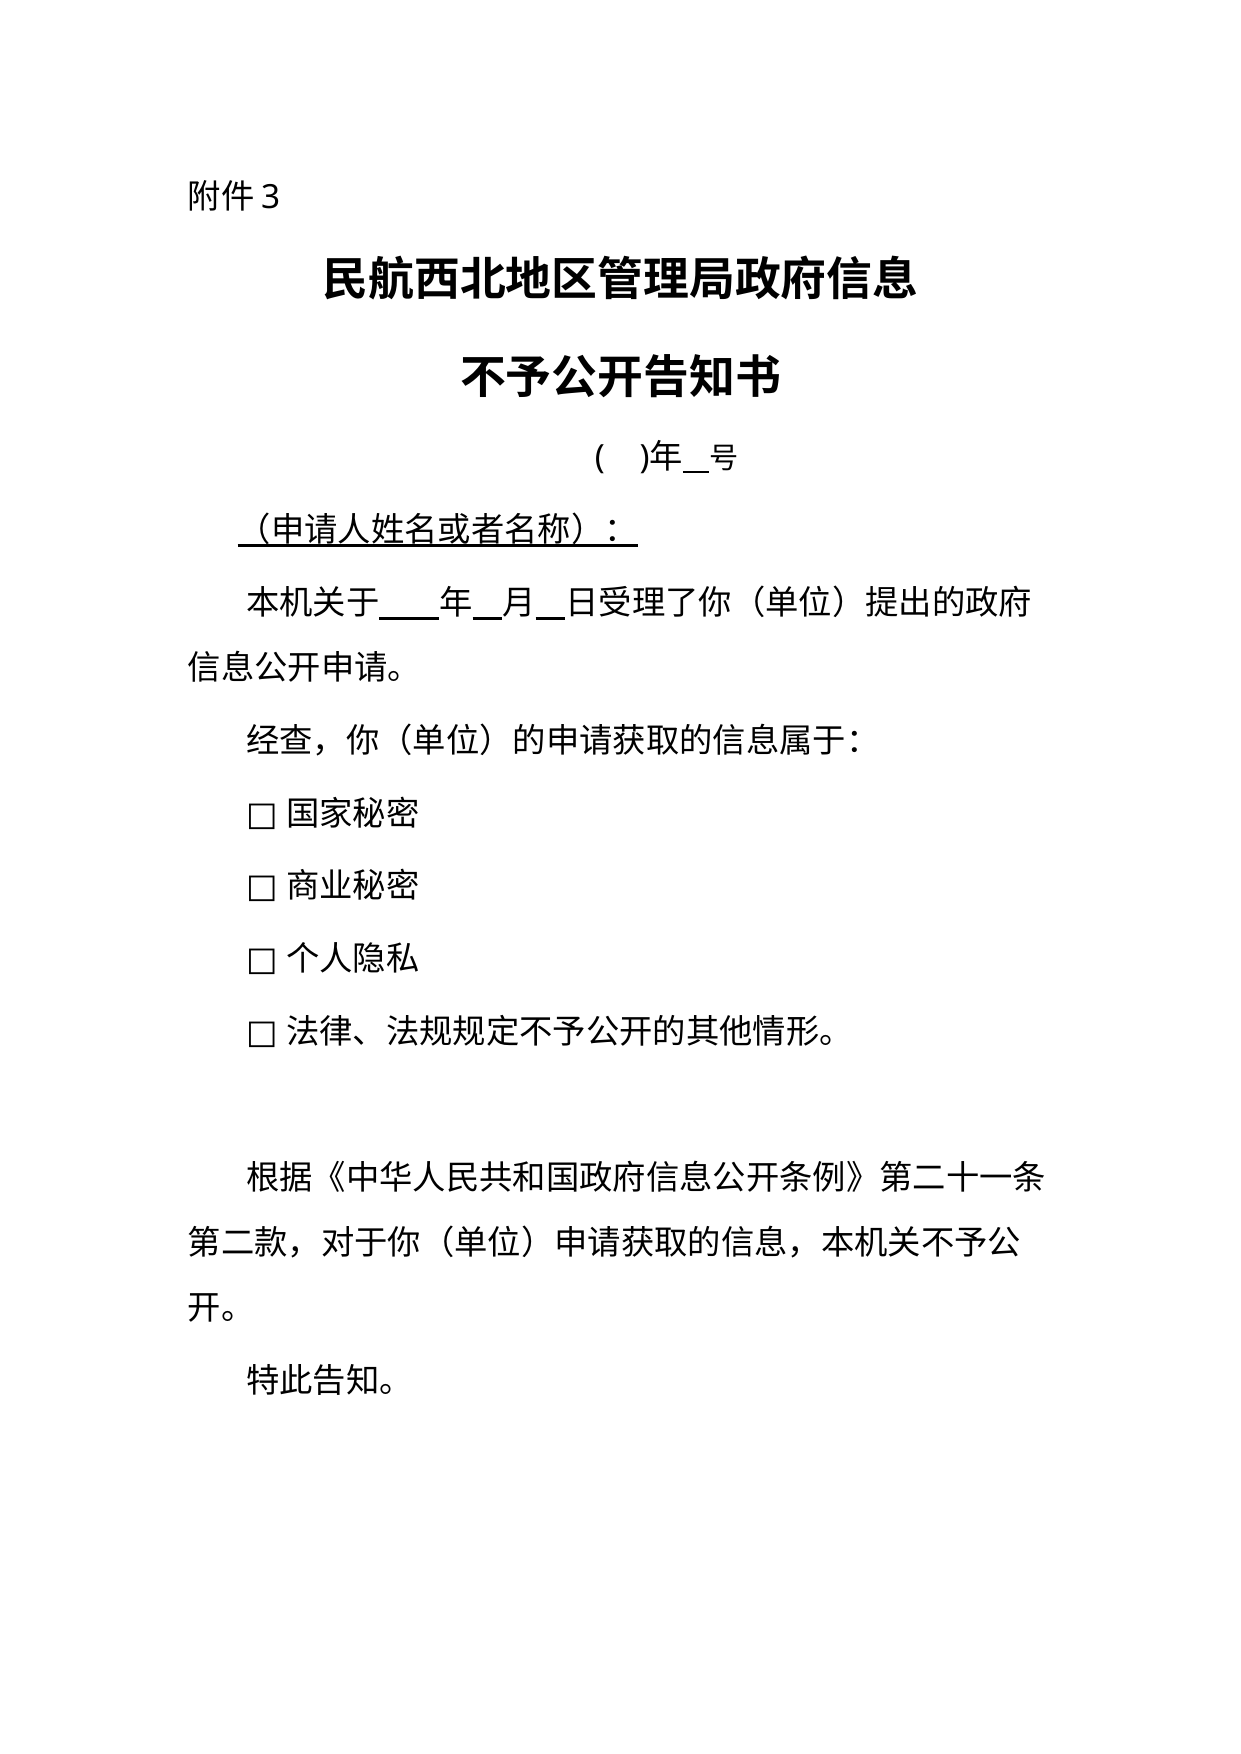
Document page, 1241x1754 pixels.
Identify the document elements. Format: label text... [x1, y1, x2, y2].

text 特此告知。 [187, 1345, 1053, 1410]
text （申请人姓名或者名称）： [187, 495, 1053, 560]
text □ 国家秘密 [187, 778, 1053, 843]
text 民航西北地区管理局政府信息 [187, 227, 1053, 324]
text □ 商业秘密 [187, 851, 1053, 916]
text 附件3 [187, 162, 1053, 227]
text 根据《中华人民共和国政府信息公开条例》第二十一条第二款，对于你（单位）申请获取的信息，本机关不予公开。 [187, 1142, 1053, 1337]
text 本机关于 年 月 日受理了你（单位）提出的政府信息公开申请。 [187, 568, 1053, 698]
text ( )年 号 [187, 422, 1053, 487]
text 经查，你（单位）的申请获取的信息属于： [187, 705, 1053, 770]
text □ 法律、法规规定不予公开的其他情形。 [187, 997, 1053, 1062]
text □ 个人隐私 [187, 924, 1053, 989]
text 不予公开告知书 [187, 324, 1053, 422]
